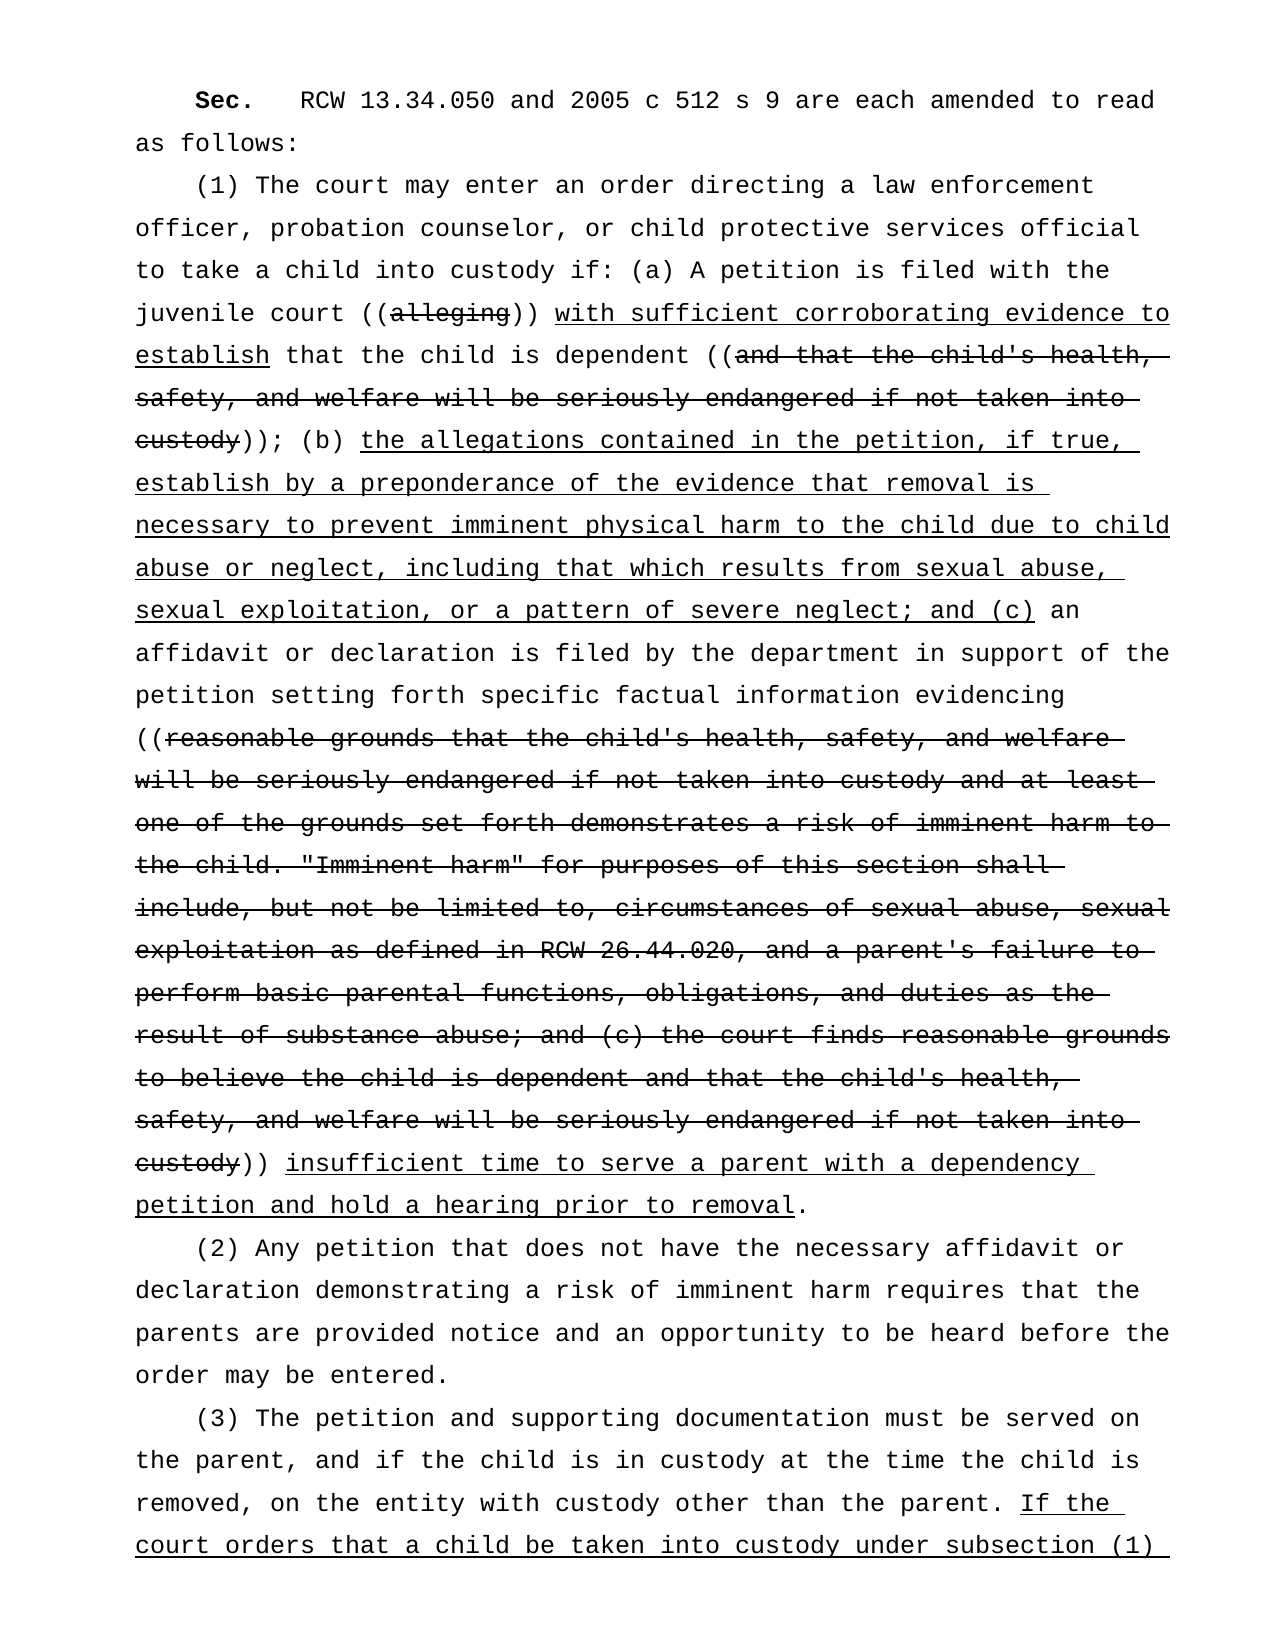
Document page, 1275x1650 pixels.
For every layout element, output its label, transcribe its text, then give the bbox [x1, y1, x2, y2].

text (1) The court may enter an order directing a law enforcement officer, probation counselor, or child protective services official to take a child into custody if: (a) A petition is filed with the juvenile court ((alleging)) with sufficient corroborating evidence to establish that the child is dependent ((and that the child's health, safety, and welfare will be seriously endangered if not taken into custody)); (b) the allegations contained in the petition, if true, establish by a preponderance of the evidence that removal is necessary to prevent imminent physical harm to the child due to child abuse or neglect, including that which results from sexual abuse, sexual exploitation, or a pattern of severe neglect; and (c) an affidavit or declaration is filed by the department in support of the petition setting forth specific factual information evidencing ((reasonable grounds that the child's health, safety, and welfare will be seriously endangered if not taken into custody and at least one of the grounds set forth demonstrates a risk of imminent harm to the child. "Imminent harm" for purposes of this section shall include, but not be limited to, circumstances of sexual abuse, sexual exploitation as defined in RCW 26.44.020, and a parent's failure to perform basic parental functions, obligations, and duties as the result of substance abuse; and (c) the court finds reasonable grounds to believe the child is dependent and that the child's health, safety, and welfare will be seriously endangered if not taken into custody)) insufficient time to serve a parent with a dependency petition and hold a hearing prior to removal. [135, 1038, 1170, 1222]
text (1) The court may enter an order directing a law enforcement officer, probation counselor, or child protective services official to take a child into custody if: (a) A petition is filed with the juvenile court ((alleging)) with sufficient corroborating evidence to establish that the child is dependent ((and that the child's health, safety, and welfare will be seriously endangered if not taken into custody)); (b) the allegations contained in the petition, if true, establish by a preponderance of the evidence that removal is necessary to prevent imminent physical harm to the child due to child abuse or neglect, including that which results from sexual abuse, sexual exploitation, or a pattern of severe neglect; and (c) an affidavit or declaration is filed by the department in support of the petition setting forth specific factual information evidencing ((reasonable grounds that the child's health, safety, and welfare will be seriously endangered if not taken into custody and at least one of the grounds set forth demonstrates a risk of imminent harm to the child. "Imminent harm" for purposes of this section shall include, but not be limited to, circumstances of sexual abuse, sexual exploitation as defined in RCW 26.44.020, and a parent's failure to perform basic parental functions, obligations, and duties as the result of substance abuse; and (c) the court finds reasonable grounds to believe the child is dependent and that the child's health, safety, and welfare will be seriously endangered if not taken into custody)) insufficient time to serve a parent with a dependency petition and hold a hearing prior to removal. [135, 538, 1170, 824]
text (2) Any petition that does not have the necessary affidavit or declaration demonstrating a risk of imminent harm requires that the parents are provided notice and an opportunity to be heard before the order may be entered. [135, 1222, 1170, 1392]
text (1) The court may enter an order directing a law enforcement officer, probation counselor, or child protective services official to take a child into custody if: (a) A petition is filed with the juvenile court ((alleging)) with sufficient corroborating evidence to establish that the child is dependent ((and that the child's health, safety, and welfare will be seriously endangered if not taken into custody)); (b) the allegations contained in the petition, if true, establish by a preponderance of the evidence that removal is necessary to prevent imminent physical harm to the child due to child abuse or neglect, including that which results from sexual abuse, sexual exploitation, or a pattern of severe neglect; and (c) an affidavit or declaration is filed by the department in support of the petition setting forth specific factual information evidencing ((reasonable grounds that the child's health, safety, and welfare will be seriously endangered if not taken into custody and at least one of the grounds set forth demonstrates a risk of imminent harm to the child. "Imminent harm" for purposes of this section shall include, but not be limited to, circumstances of sexual abuse, sexual exploitation as defined in RCW 26.44.020, and a parent's failure to perform basic parental functions, obligations, and duties as the result of substance abuse; and (c) the court finds reasonable grounds to believe the child is dependent and that the child's health, safety, and welfare will be seriously endangered if not taken into custody)) insufficient time to serve a parent with a dependency petition and hold a hearing prior to removal. [135, 911, 1170, 1036]
text Sec. RCW 13.34.050 and 2005 c 512 s 9 are each amended to read as follows: [135, 75, 1170, 160]
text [135, 1392, 1170, 1556]
text (1) The court may enter an order directing a law enforcement officer, probation counselor, or child protective services official to take a child into custody if: (a) A petition is filed with the juvenile court ((alleging)) with sufficient corroborating evidence to establish that the child is dependent ((and that the child's health, safety, and welfare will be seriously endangered if not taken into custody)); (b) the allegations contained in the petition, if true, establish by a preponderance of the evidence that removal is necessary to prevent imminent physical harm to the child due to child abuse or neglect, including that which results from sexual abuse, sexual exploitation, or a pattern of severe neglect; and (c) an affidavit or declaration is filed by the department in support of the petition setting forth specific factual information evidencing ((reasonable grounds that the child's health, safety, and welfare will be seriously endangered if not taken into custody and at least one of the grounds set forth demonstrates a risk of imminent harm to the child. "Imminent harm" for purposes of this section shall include, but not be limited to, circumstances of sexual abuse, sexual exploitation as defined in RCW 26.44.020, and a parent's failure to perform basic parental functions, obligations, and duties as the result of substance abuse; and (c) the court finds reasonable grounds to believe the child is dependent and that the child's health, safety, and welfare will be seriously endangered if not taken into custody)) insufficient time to serve a parent with a dependency petition and hold a hearing prior to removal. [135, 160, 1170, 536]
